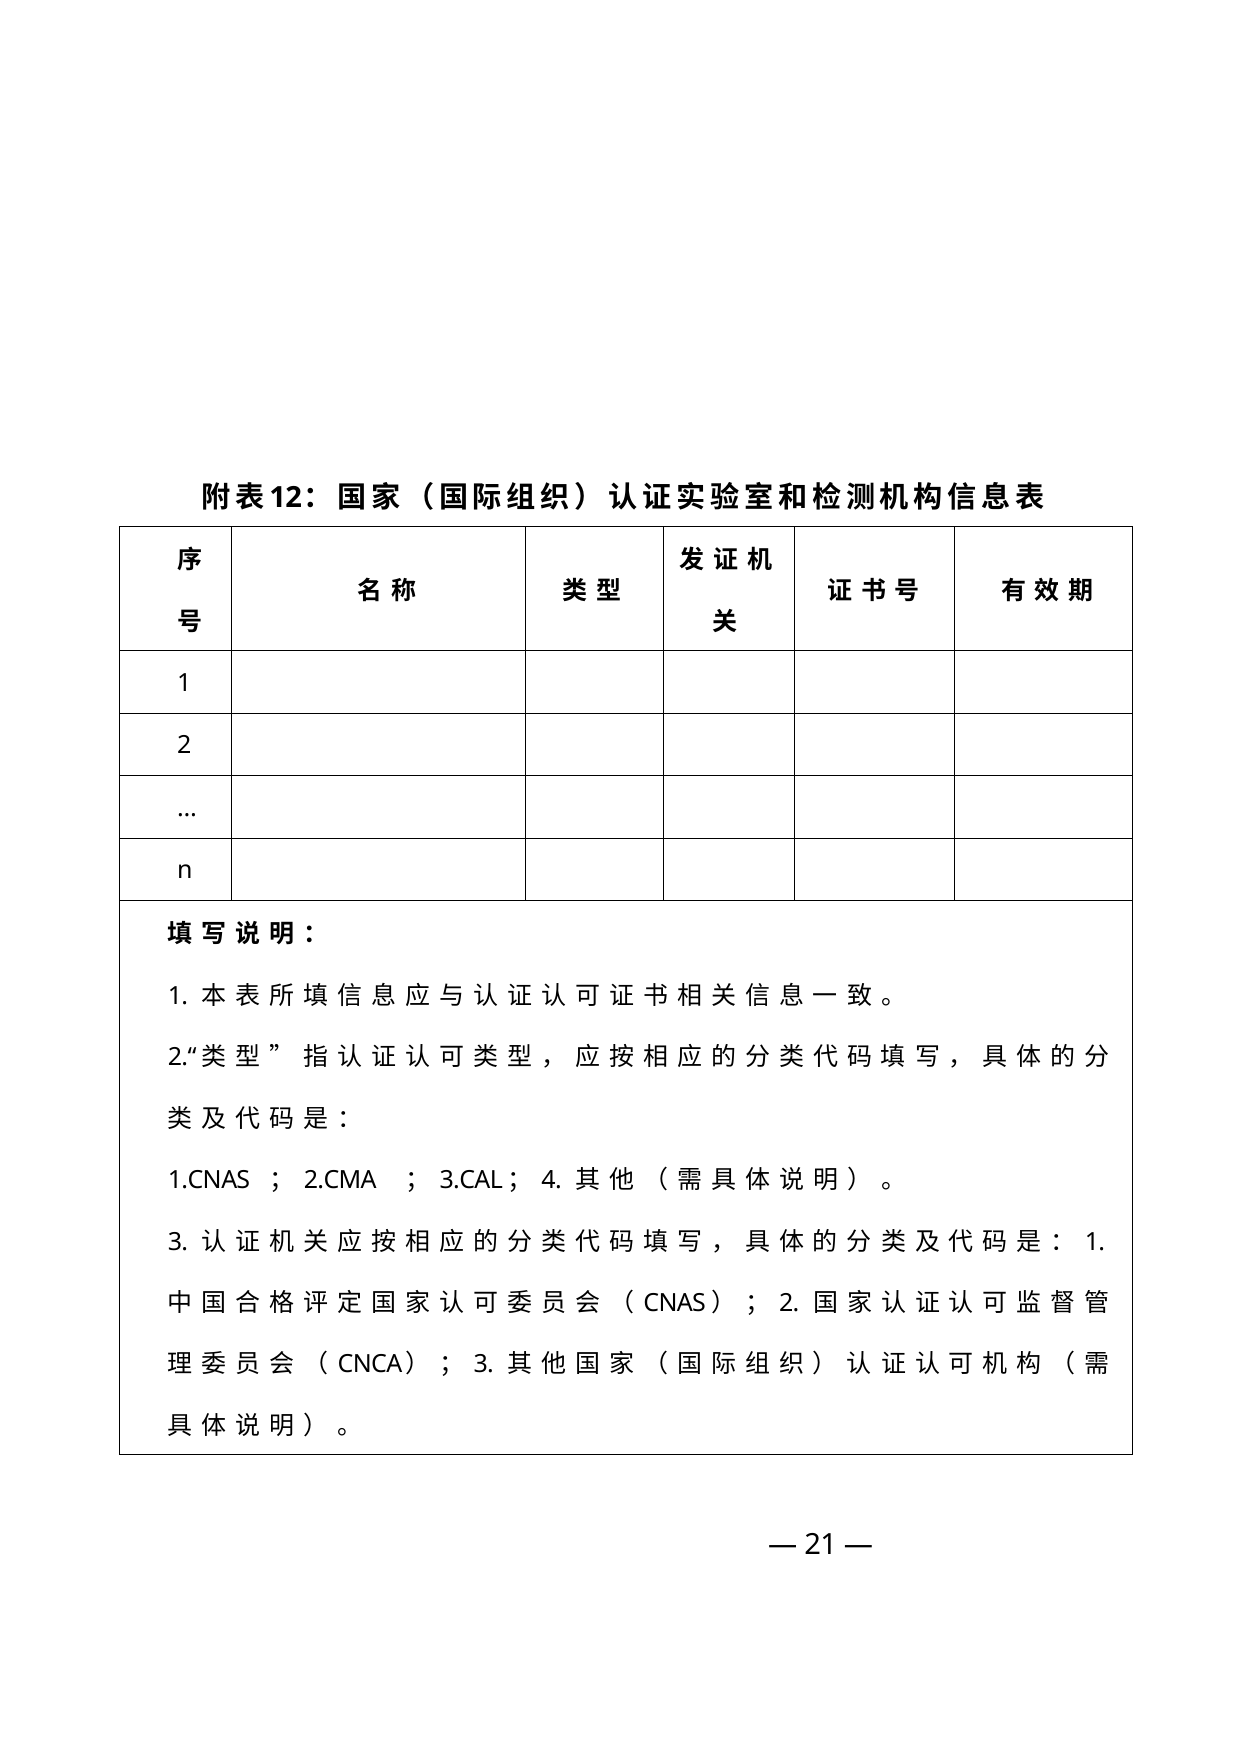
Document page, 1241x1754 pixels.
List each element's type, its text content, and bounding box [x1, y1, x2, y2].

table_cell [955, 714, 1132, 775]
text 附表12：国家（国际组织）认证实验室和检测机构信息表 [168, 464, 1084, 526]
table_cell [232, 714, 525, 775]
table_cell [232, 776, 525, 837]
table_cell [955, 839, 1132, 900]
table_cell [955, 776, 1132, 837]
table_cell [526, 714, 663, 775]
table_cell … [120, 776, 231, 837]
table_cell [795, 839, 954, 900]
table_cell [955, 651, 1132, 712]
table_cell [232, 651, 525, 712]
table_cell [664, 776, 794, 837]
table_header 类型 [526, 527, 663, 650]
table_cell [526, 839, 663, 900]
table_header 证书号 [795, 527, 954, 650]
table_cell [526, 651, 663, 712]
table_cell [526, 776, 663, 837]
table_header 有效期 [955, 527, 1132, 650]
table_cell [120, 901, 1132, 1454]
table_cell 2 [120, 714, 231, 775]
table_header 序号 [120, 527, 231, 650]
table_header 名称 [232, 527, 525, 650]
table_cell [795, 776, 954, 837]
table_cell 1 [120, 651, 231, 712]
table_cell [664, 714, 794, 775]
table_cell [795, 714, 954, 775]
table_cell n [120, 839, 231, 900]
table_cell [232, 839, 525, 900]
table_header 发证机关 [664, 527, 794, 650]
table_cell [664, 651, 794, 712]
table_cell [664, 839, 794, 900]
table_cell [795, 651, 954, 712]
